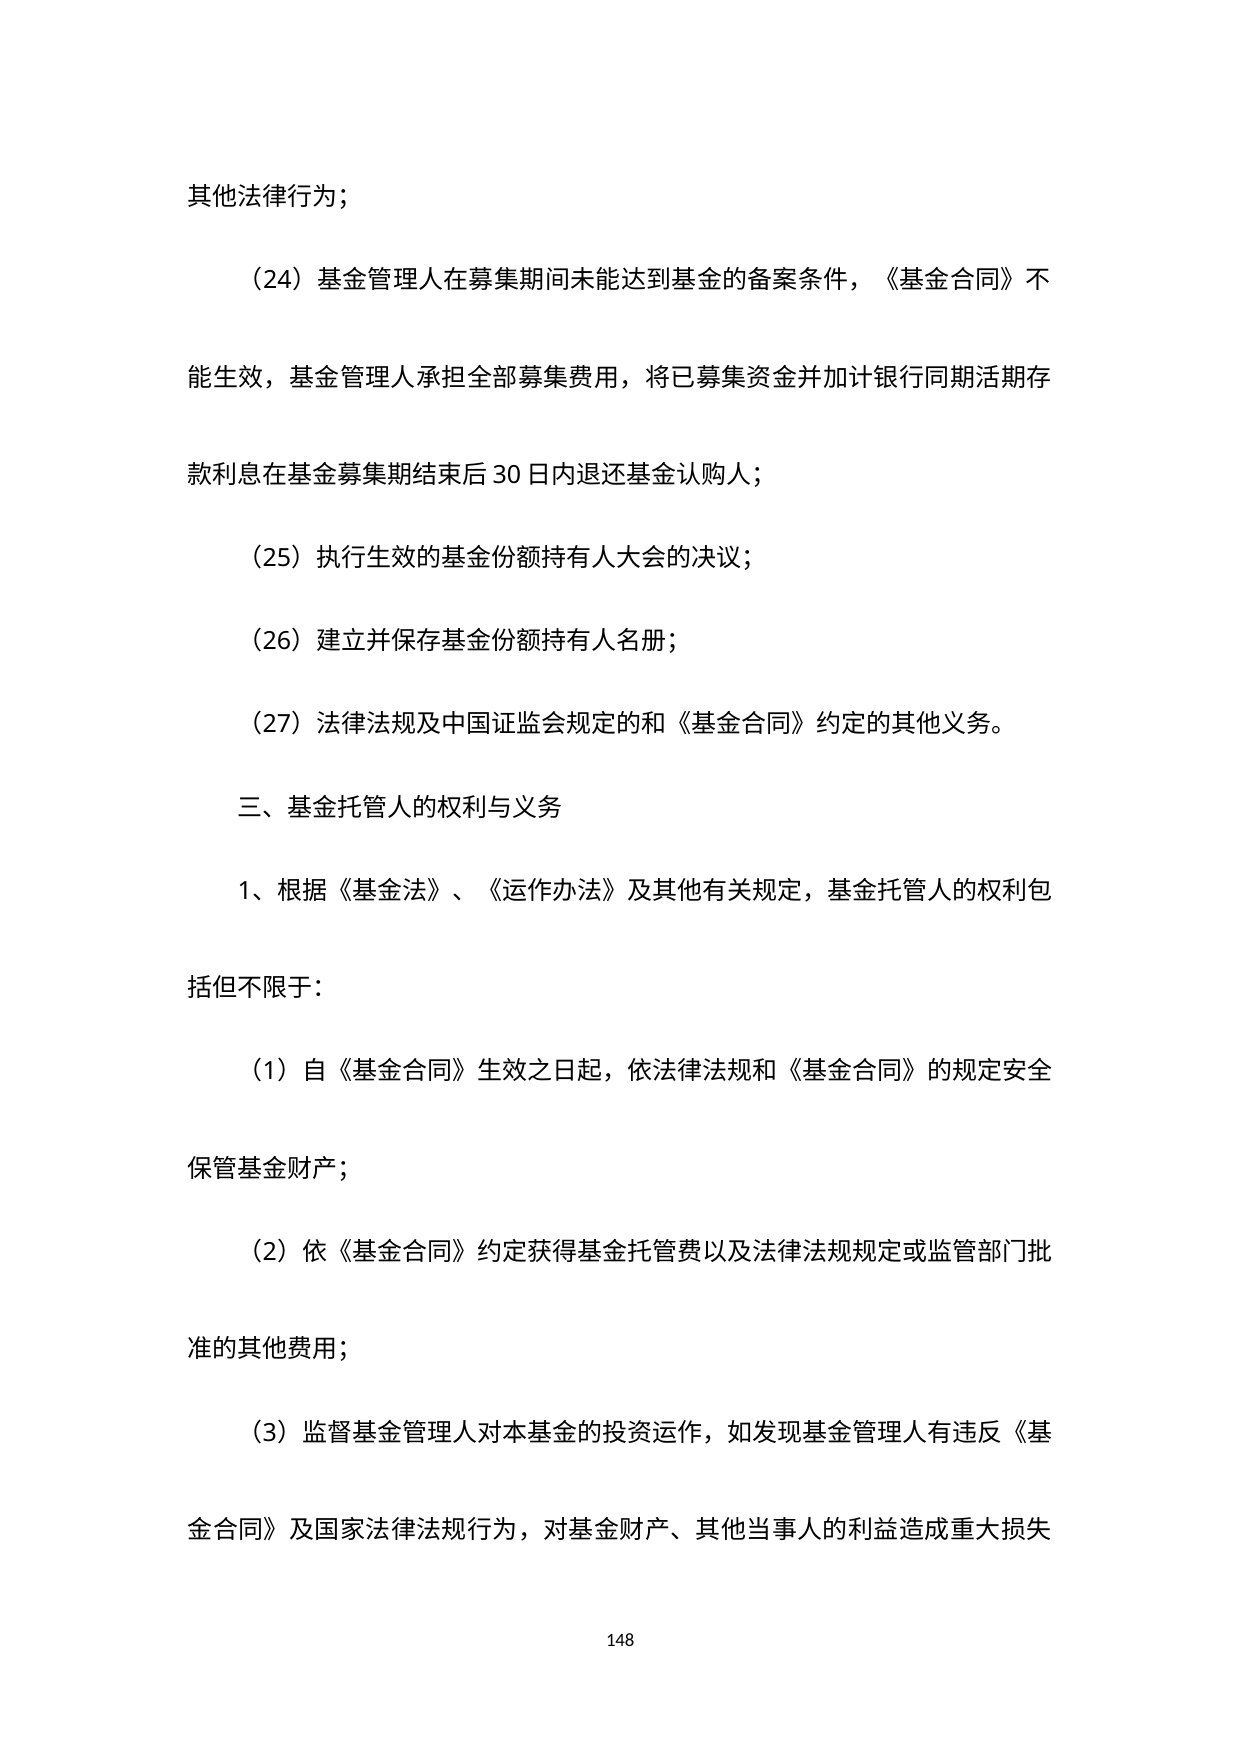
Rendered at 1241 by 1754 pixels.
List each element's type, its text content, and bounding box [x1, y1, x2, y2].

text 三、基金托管人的权利与义务 [187, 773, 1053, 838]
text （27）法律法规及中国证监会规定的和《基金合同》约定的其他义务。 [187, 689, 1053, 754]
text （25）执行生效的基金份额持有人大会的决议； [187, 523, 1053, 588]
text （24）基金管理人在募集期间未能达到基金的备案条件，《基金合同》不能生效，基金管理人承担全部募集费用，将已募集资金并加计银行同期活期存款利息在基金募集期结束后30日内退还基金认购人； [187, 245, 1053, 505]
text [187, 162, 1053, 227]
text 1、根据《基金法》、《运作办法》及其他有关规定，基金托管人的权利包括但不限于： [187, 856, 1053, 1018]
text （2）依《基金合同》约定获得基金托管费以及法律法规规定或监管部门批准的其他费用； [187, 1217, 1053, 1379]
text （26）建立并保存基金份额持有人名册； [187, 606, 1053, 671]
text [187, 1398, 1053, 1560]
text （1）自《基金合同》生效之日起，依法律法规和《基金合同》的规定安全保管基金财产； [187, 1036, 1053, 1199]
